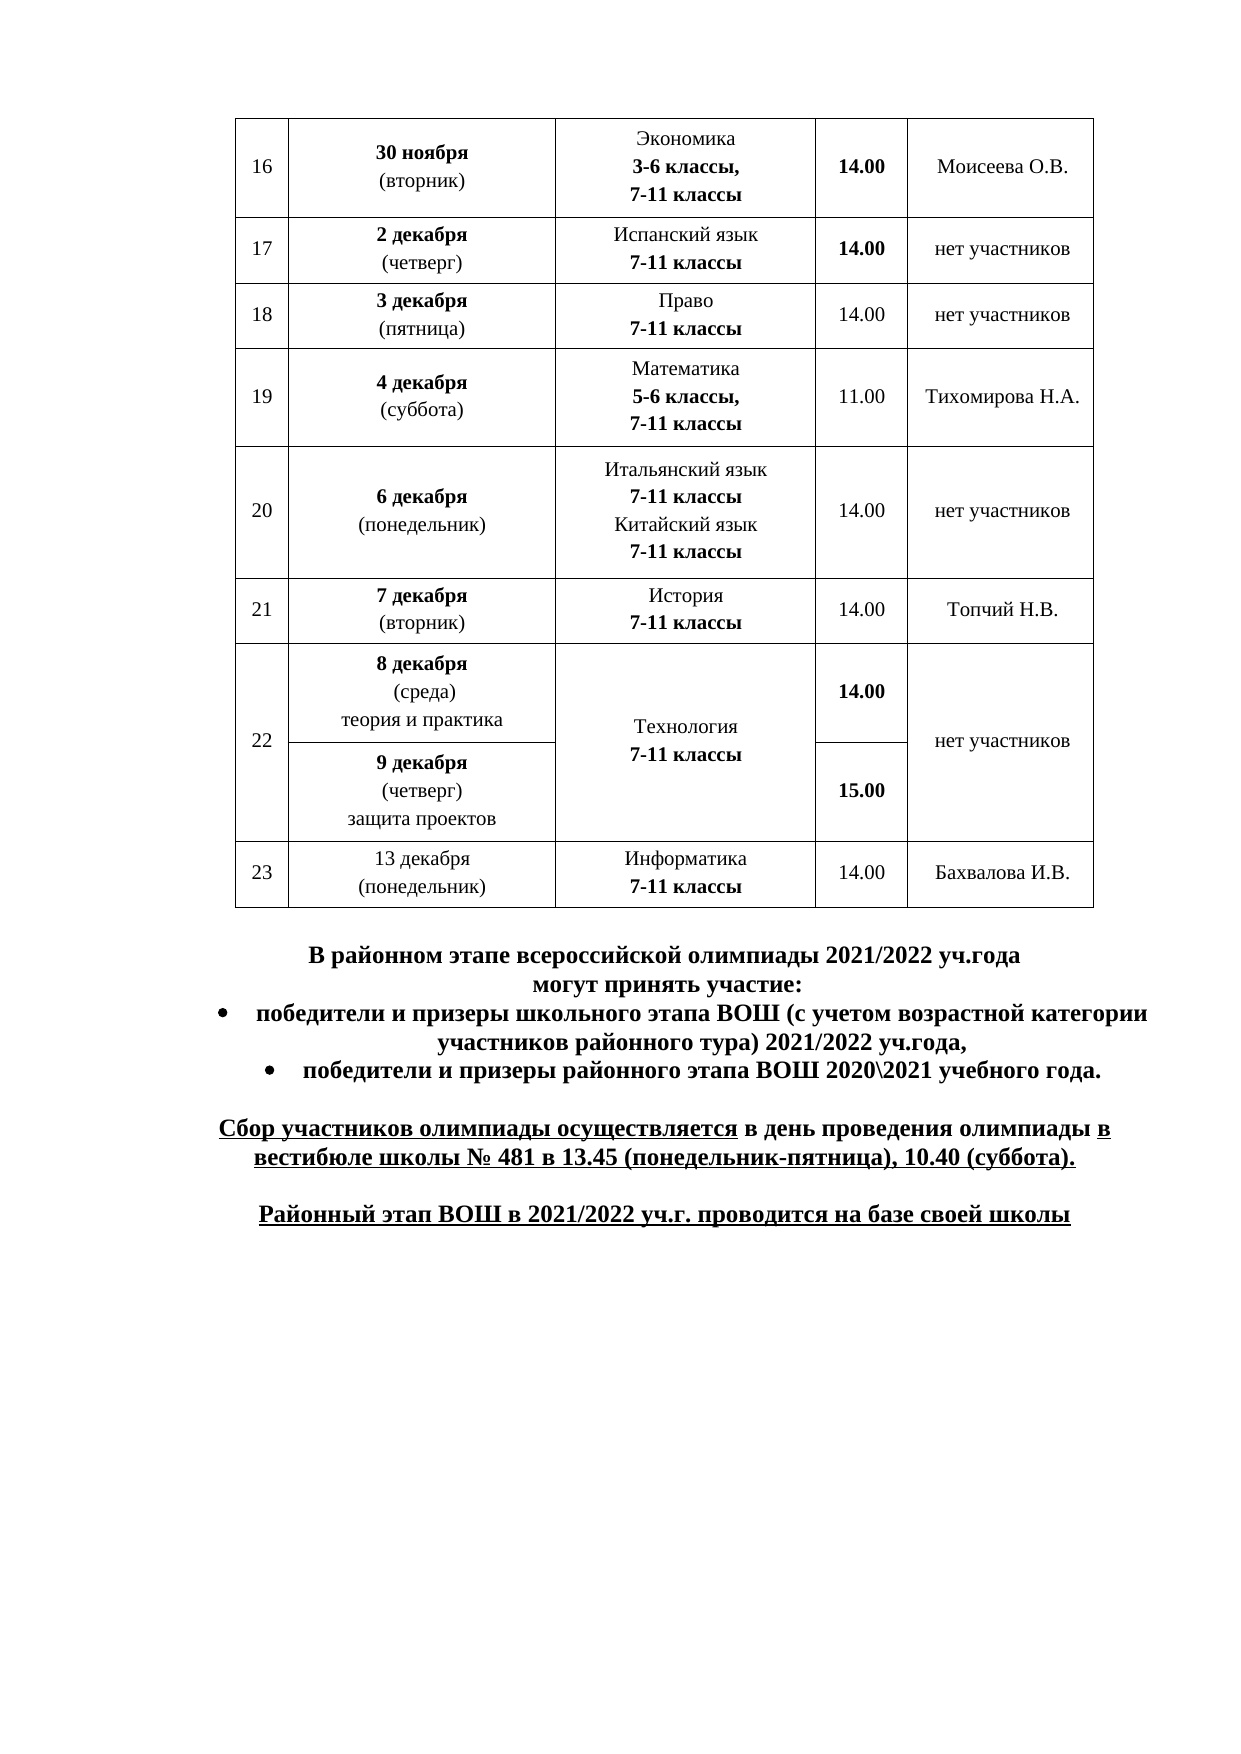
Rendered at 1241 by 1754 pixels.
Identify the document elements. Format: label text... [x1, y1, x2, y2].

table_cell 19 [236, 349, 288, 446]
table_cell 16 [236, 119, 288, 217]
table_cell Бахвалова И.В. [908, 842, 1093, 907]
table_cell нет участников [908, 644, 1093, 841]
table_cell 23 [236, 842, 288, 907]
list победители и призеры районного этапа ВОШ 2020\2021 учебного года. [215, 1056, 1152, 1084]
table_cell 14.00 [816, 842, 907, 907]
table_cell 11.00 [816, 349, 907, 446]
table_cell Испанский язык 7-11 классы [556, 218, 815, 283]
table_cell История 7-11 классы [556, 579, 815, 643]
table_cell 18 [236, 284, 288, 348]
table_cell Математика 5-6 классы, 7-11 классы [556, 349, 815, 446]
table_cell 2 декабря (четверг) [289, 218, 555, 283]
table_cell 15.00 [816, 743, 907, 841]
table_cell 22 [236, 644, 288, 841]
table_cell 8 декабря (среда) теория и практика [289, 644, 555, 742]
text Районный этап ВОШ в 2021/2022 уч.г. проводится на базе своей школы [177, 1199, 1152, 1228]
table_cell 30 ноября (вторник) [289, 119, 555, 217]
table_cell Тихомирова Н.А. [908, 349, 1093, 446]
table_cell 17 [236, 218, 288, 283]
table_cell нет участников [908, 218, 1093, 283]
table_cell 14.00 [816, 579, 907, 643]
table_cell 3 декабря (пятница) [289, 284, 555, 348]
table_cell 14.00 [816, 119, 907, 217]
table_cell Информатика 7-11 классы [556, 842, 815, 907]
text могут принять участие: [177, 969, 1152, 998]
table_cell нет участников [908, 447, 1093, 577]
table_cell 14.00 [816, 644, 907, 742]
table_cell 9 декабря (четверг) защита проектов [289, 743, 555, 841]
table_cell Итальянский язык 7-11 классы Китайский язык 7-11 классы [556, 447, 815, 577]
list победители и призеры школьного этапа ВОШ (с учетом возрастной категории участников районного тура) 2021/2022 уч.года, [215, 998, 1152, 1056]
table_cell 14.00 [816, 284, 907, 348]
text В районном этапе всероссийской олимпиады 2021/2022 уч.года [177, 941, 1152, 969]
table_cell 14.00 [816, 218, 907, 283]
table_cell Моисеева О.В. [908, 119, 1093, 217]
table_cell Технология 7-11 классы [556, 644, 815, 841]
table_cell 21 [236, 579, 288, 643]
table_cell 4 декабря (суббота) [289, 349, 555, 446]
table_cell нет участников [908, 284, 1093, 348]
table_cell Экономика 3-6 классы, 7-11 классы [556, 119, 815, 217]
table_cell 13 декабря (понедельник) [289, 842, 555, 907]
table_cell 7 декабря (вторник) [289, 579, 555, 643]
table_cell Топчий Н.В. [908, 579, 1093, 643]
table_cell 20 [236, 447, 288, 577]
table_cell 14.00 [816, 447, 907, 577]
table_cell 6 декабря (понедельник) [289, 447, 555, 577]
table_cell Право 7-11 классы [556, 284, 815, 348]
text Сбор участников олимпиады осуществляется в день проведения олимпиады в вестибюле школы № 481 в 13.45 (понедельник-пятница), 10.40 (суббота). [177, 1113, 1152, 1171]
